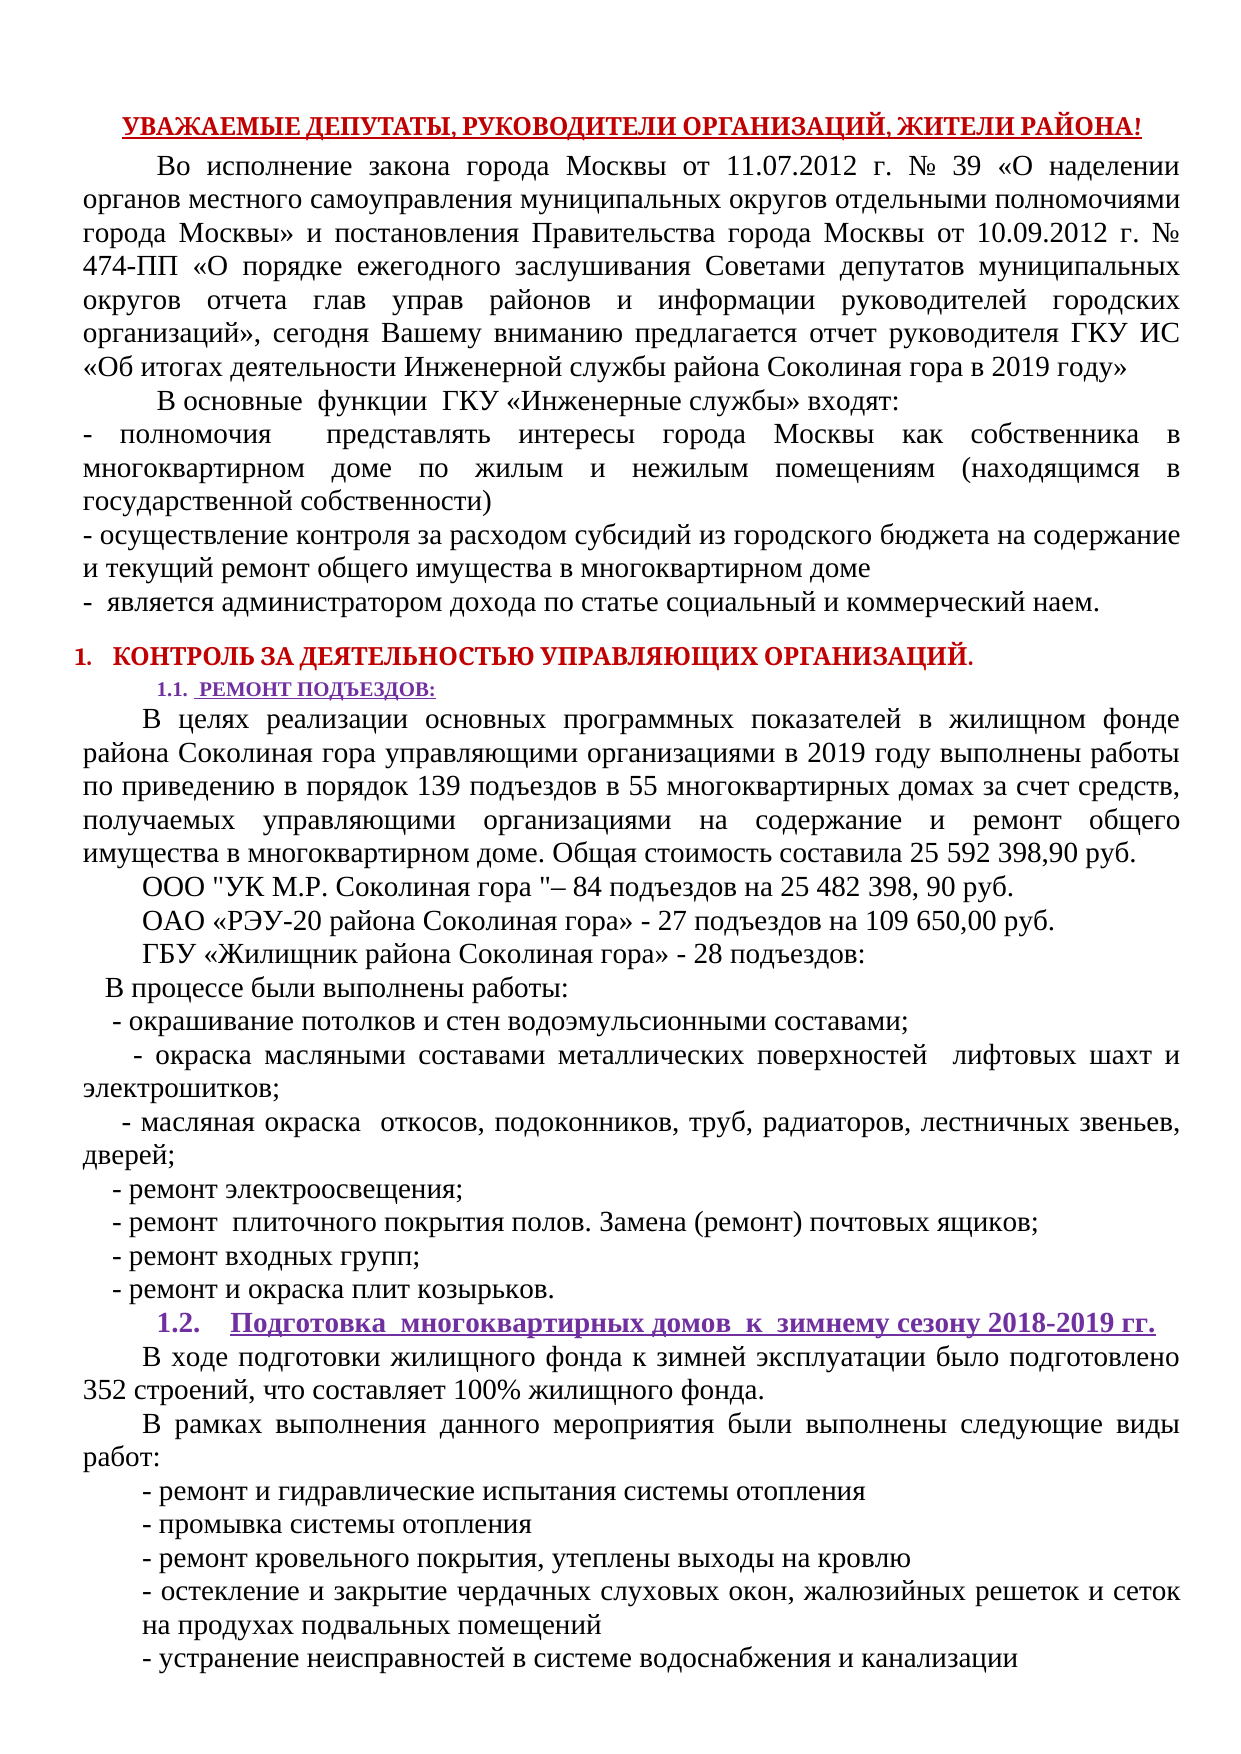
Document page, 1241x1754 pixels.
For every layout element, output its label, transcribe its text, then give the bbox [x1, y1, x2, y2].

text ОАО «РЭУ-20 района Соколиная гора» - 27 подъездов на 109 650,00 руб. [83, 903, 1181, 936]
text - промывка системы отопления [142, 1506, 1181, 1540]
text В ходе подготовки жилищного фонда к зимней эксплуатации было подготовлено 352 строений, что составляет 100% жилищного фонда. [83, 1339, 1181, 1406]
text В процессе были выполнены работы: [83, 970, 1181, 1003]
text В основные функции ГКУ «Инженерные службы» входят: [83, 383, 1181, 416]
text В рамках выполнения данного мероприятия были выполнены следующие виды работ: [83, 1406, 1181, 1473]
text - ремонт входных групп; [83, 1238, 1181, 1272]
text - ремонт и гидравлические испытания системы отопления [142, 1473, 1181, 1506]
text - окраска масляными составами металлических поверхностей лифтовых шахт и электрошитков; [83, 1037, 1181, 1104]
text - является администратором дохода по статье социальный и коммерческий наем. [83, 584, 1181, 617]
text - устранение неисправностей в системе водоснабжения и канализации [142, 1641, 1181, 1674]
list Подготовка многоквартирных домов к зимнему сезону 2018-2019 гг. [156, 1305, 1181, 1339]
text - осуществление контроля за расходом субсидий из городского бюджета на содержание и текущий ремонт общего имущества в многоквартирном доме [83, 517, 1181, 584]
text - ремонт кровельного покрытия, утеплены выходы на кровлю [142, 1540, 1181, 1573]
text ГБУ «Жилищник района Соколиная гора» - 28 подъездов: [83, 936, 1181, 970]
text - масляная окраска откосов, подоконников, труб, радиаторов, лестничных звеньев, дверей; [83, 1104, 1181, 1171]
text - ремонт электроосвещения; [83, 1171, 1181, 1204]
subtitle УВАЖАЕМЫЕ ДЕПУТАТЫ, РУКОВОДИТЕЛИ ОРГАНИЗАЦИЙ, ЖИТЕЛИ РАЙОНА! [83, 113, 1181, 142]
text - полномочия представлять интересы города Москвы как собственника в многоквартирном доме по жилым и нежилым помещениям (находящимся в государственной собственности) [83, 416, 1181, 517]
text - остекление и закрытие чердачных слуховых окон, жалюзийных решеток и сеток на продухах подвальных помещений [142, 1573, 1181, 1641]
subtitle КОНТРОЛЬ ЗА ДЕЯТЕЛЬНОСТЬЮ УПРАВЛЯЮЩИХ ОРГАНИЗАЦИЙ. [75, 642, 1181, 671]
text В целях реализации основных программных показателей в жилищном фонде района Соколиная гора управляющими организациями в 2019 году выполнены работы по приведению в порядок 139 подъездов в 55 многоквартирных домах за счет средств, получаемых управляющими организациями на содержание и ремонт общего имущества в многоквартирном доме. Общая стоимость составила 25 592 398,90 руб. [83, 701, 1181, 869]
list РЕМОНТ ПОДЪЕЗДОВ: [156, 677, 1181, 701]
text Во исполнение закона города Москвы от 11.07.2012 г. № 39 «О наделении органов местного самоуправления муниципальных округов отдельными полномочиями города Москвы» и постановления Правительства города Москвы от 10.09.2012 г. № 474-ПП «О порядке ежегодного заслушивания Советами депутатов муниципальных округов отчета глав управ районов и информации руководителей городских организаций», сегодня Вашему вниманию предлагается отчет руководителя ГКУ ИС «Об итогах деятельности Инженерной службы района Соколиная гора в 2019 году» [83, 148, 1181, 383]
text - ремонт плиточного покрытия полов. Замена (ремонт) почтовых ящиков; [83, 1204, 1181, 1238]
text ООО "УК М.Р. Соколиная гора "– 84 подъездов на 25 482 398, 90 руб. [83, 869, 1181, 903]
text - окрашивание потолков и стен водоэмульсионными составами; [83, 1003, 1181, 1037]
text - ремонт и окраска плит козырьков. [83, 1272, 1181, 1305]
